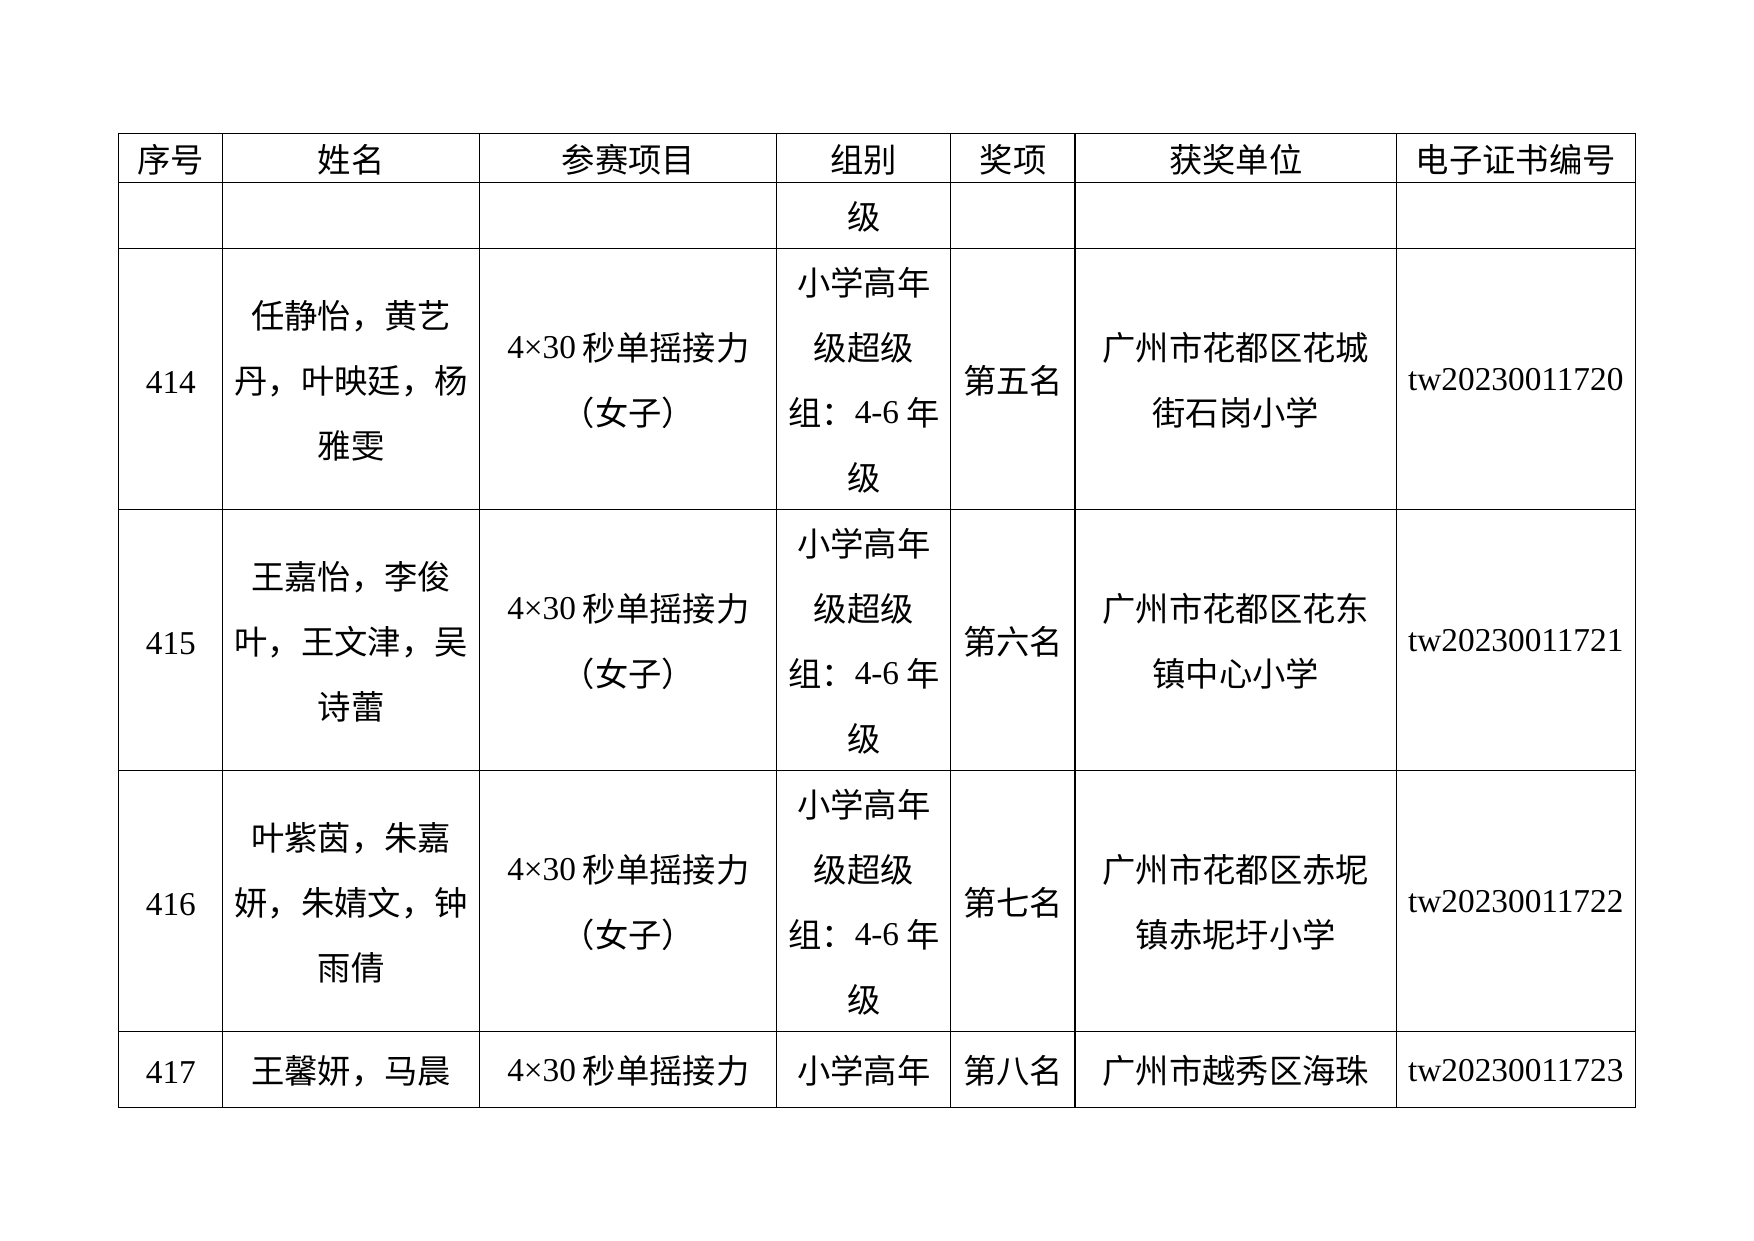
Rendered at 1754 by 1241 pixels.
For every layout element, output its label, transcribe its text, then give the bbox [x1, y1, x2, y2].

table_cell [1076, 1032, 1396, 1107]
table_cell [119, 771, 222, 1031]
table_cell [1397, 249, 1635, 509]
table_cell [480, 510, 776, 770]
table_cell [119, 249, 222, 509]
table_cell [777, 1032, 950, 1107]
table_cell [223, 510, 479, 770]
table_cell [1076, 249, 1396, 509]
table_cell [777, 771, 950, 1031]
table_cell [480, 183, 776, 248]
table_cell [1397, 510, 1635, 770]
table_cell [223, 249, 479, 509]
table_header 获奖单位 [1076, 134, 1396, 182]
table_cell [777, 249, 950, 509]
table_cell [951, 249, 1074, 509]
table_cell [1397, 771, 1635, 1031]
table_header 参赛项目 [480, 134, 776, 182]
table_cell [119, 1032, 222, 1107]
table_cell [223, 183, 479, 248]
table_header 序号 [119, 134, 222, 182]
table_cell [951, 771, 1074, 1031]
table_header 姓名 [223, 134, 479, 182]
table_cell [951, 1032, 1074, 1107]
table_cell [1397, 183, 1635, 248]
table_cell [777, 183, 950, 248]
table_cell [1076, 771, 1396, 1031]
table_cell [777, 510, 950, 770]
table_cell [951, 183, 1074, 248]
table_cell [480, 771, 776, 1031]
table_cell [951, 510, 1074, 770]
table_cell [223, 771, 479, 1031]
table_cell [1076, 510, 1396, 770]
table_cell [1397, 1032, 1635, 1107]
table_header 奖项 [951, 134, 1074, 182]
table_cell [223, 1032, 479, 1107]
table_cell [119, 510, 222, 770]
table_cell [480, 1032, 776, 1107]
table_header 电子证书编号 [1397, 134, 1635, 182]
table_header 组别 [777, 134, 950, 182]
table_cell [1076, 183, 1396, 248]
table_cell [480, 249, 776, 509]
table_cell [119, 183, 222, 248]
